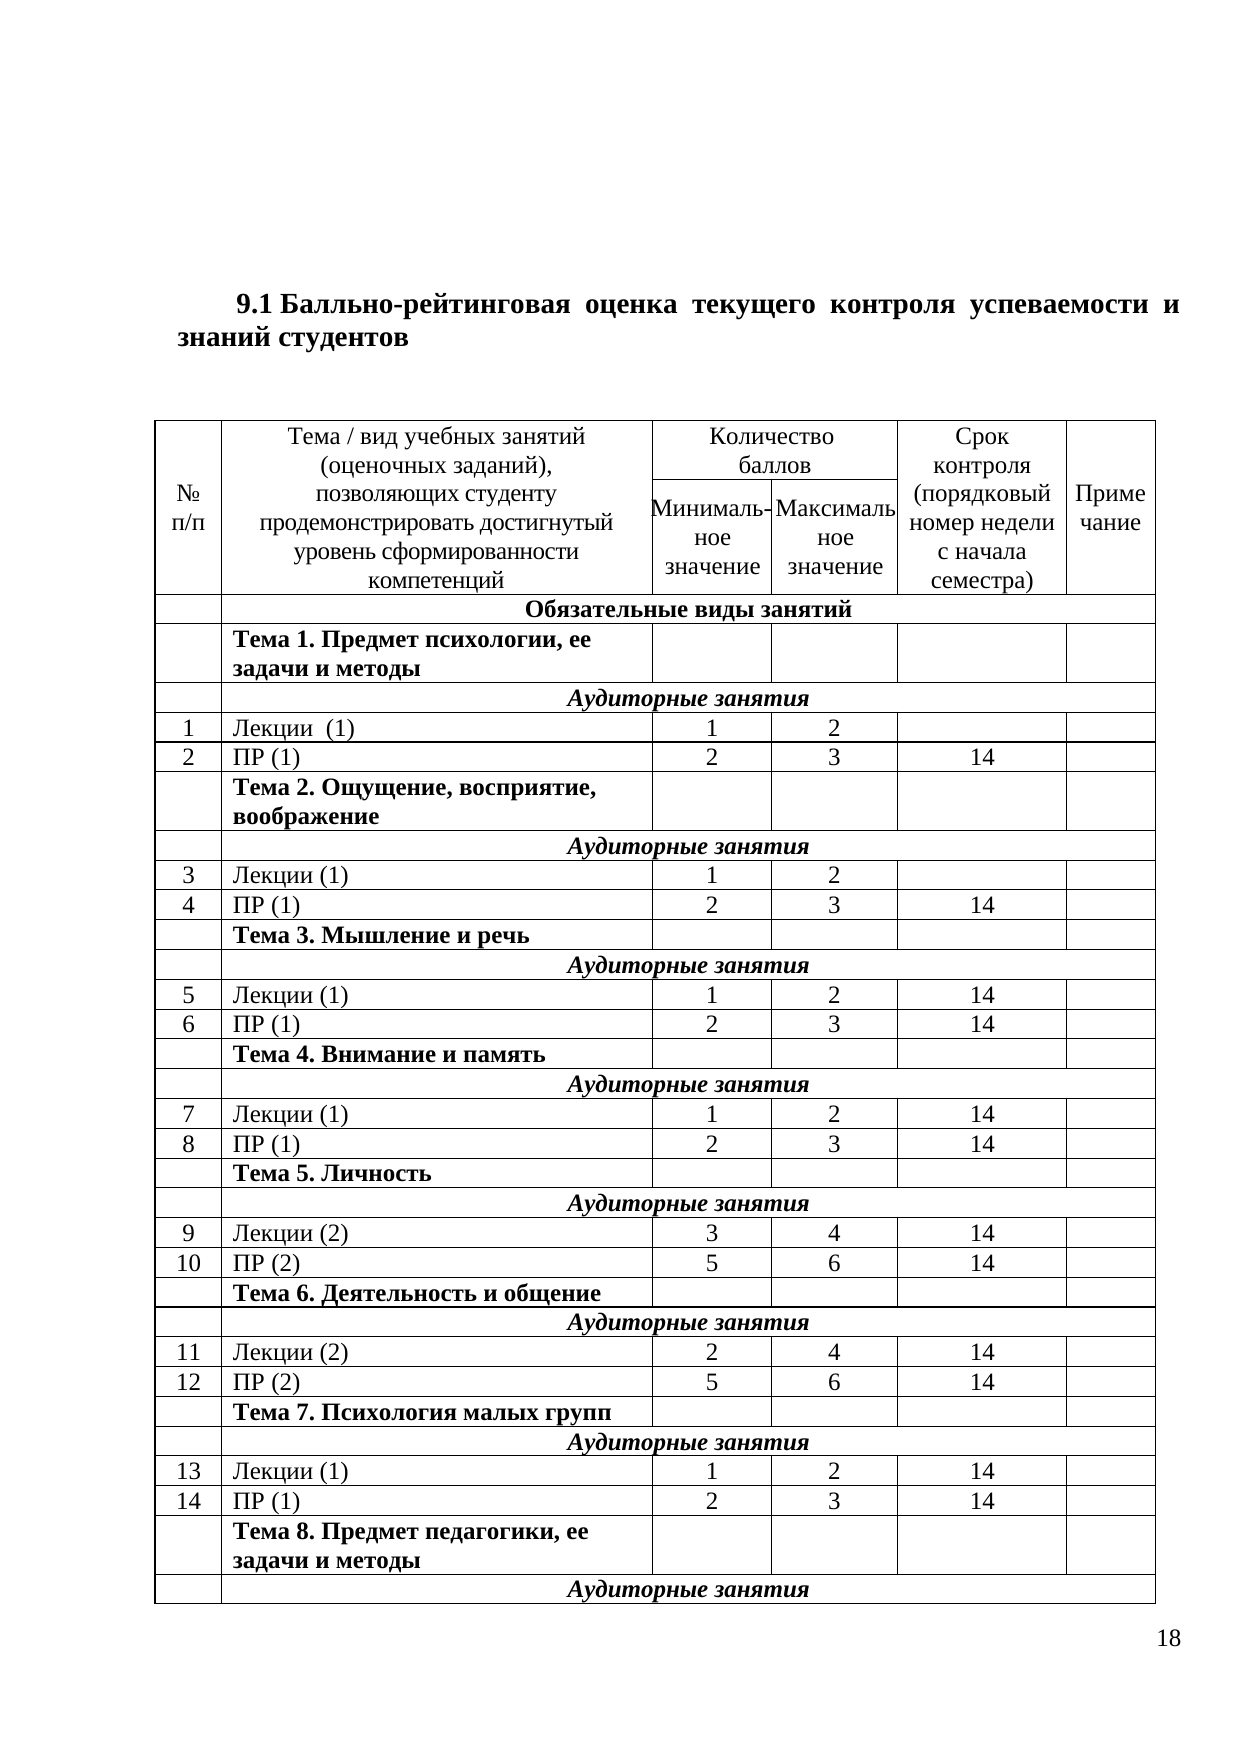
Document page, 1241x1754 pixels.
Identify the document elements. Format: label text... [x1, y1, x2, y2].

table_cell Обязательные виды занятий [222, 595, 1155, 623]
table_cell 2 [653, 1337, 771, 1366]
table_cell [772, 1159, 897, 1187]
table_cell 14 [898, 743, 1066, 771]
table_cell ПР (1) [222, 1129, 652, 1157]
table_cell 3 [772, 1010, 897, 1038]
table_cell [653, 1039, 771, 1068]
table_cell 3 [772, 743, 897, 771]
table_cell [1067, 1159, 1155, 1187]
table_cell [772, 1516, 897, 1573]
table_cell Аудиторные занятия [222, 831, 1155, 859]
table_header Количество баллов [653, 421, 897, 478]
table_cell [898, 1397, 1066, 1426]
table_cell [156, 624, 221, 682]
table_cell [1067, 1218, 1155, 1247]
table_cell [653, 772, 771, 830]
table_cell [772, 920, 897, 949]
table_cell [156, 1159, 221, 1187]
table_cell Тема 6. Деятельность и общение [222, 1278, 652, 1306]
table_cell 14 [898, 1010, 1066, 1038]
table_cell 8 [156, 1129, 221, 1157]
table_cell [156, 1069, 221, 1098]
table_cell [156, 1278, 221, 1306]
table_cell [1067, 1367, 1155, 1396]
table_cell 3 [653, 1218, 771, 1247]
table_cell 14 [898, 1218, 1066, 1247]
table_cell [772, 1039, 897, 1068]
table_cell [156, 831, 221, 859]
table_cell Лекции (1) [222, 713, 652, 741]
table_cell 1 [653, 713, 771, 741]
table_cell Аудиторные занятия [222, 1188, 1155, 1217]
table_cell [1067, 624, 1155, 682]
table_cell Лекции (1) [222, 980, 652, 1008]
table_cell [1067, 1039, 1155, 1068]
table_cell [772, 1278, 897, 1306]
table_cell [653, 1397, 771, 1426]
table_cell 14 [898, 980, 1066, 1008]
table_cell [898, 624, 1066, 682]
table_cell Тема 7. Психология малых групп [222, 1397, 652, 1426]
table_cell 1 [653, 861, 771, 889]
table_cell ПР (1) [222, 890, 652, 919]
table_cell [653, 1516, 771, 1573]
table_cell 9 [156, 1218, 221, 1247]
table_cell ПР (2) [222, 1367, 652, 1396]
table_cell 2 [772, 1456, 897, 1485]
table_cell [898, 861, 1066, 889]
table_header № п/п [156, 421, 221, 593]
table_cell 2 [653, 743, 771, 771]
table_header Тема / вид учебных занятий (оценочных заданий), позволяющих студенту продемонстрировать достигнутый уровень сформированности компетенций [222, 421, 652, 593]
table_cell Лекции (1) [222, 1099, 652, 1128]
table_cell Лекции (2) [222, 1337, 652, 1366]
table_cell [1067, 1486, 1155, 1515]
table_cell [898, 1516, 1066, 1573]
table_cell 7 [156, 1099, 221, 1128]
text 9.1 Балльно-рейтинговая оценка текущего контроля успеваемости и знаний студентов [177, 286, 1181, 353]
table_cell Лекции (2) [222, 1218, 652, 1247]
table_cell [156, 1397, 221, 1426]
table_cell 3 [156, 861, 221, 889]
table_cell [1067, 1129, 1155, 1157]
table_cell [898, 713, 1066, 741]
table_cell 14 [898, 1486, 1066, 1515]
table_cell 2 [156, 743, 221, 771]
table_cell Тема 3. Мышление и речь [222, 920, 652, 949]
table_cell [653, 1159, 771, 1187]
table_cell 3 [772, 1486, 897, 1515]
table_cell ПР (1) [222, 1010, 652, 1038]
table_cell [1067, 1278, 1155, 1306]
table_cell 2 [772, 980, 897, 1008]
table_cell 1 [653, 1099, 771, 1128]
table_cell [653, 1278, 771, 1306]
table_cell Лекции (1) [222, 1456, 652, 1485]
table_cell [156, 920, 221, 949]
table_cell 5 [653, 1248, 771, 1277]
table_cell 5 [156, 980, 221, 1008]
table_cell [1067, 890, 1155, 919]
table_cell Аудиторные занятия [222, 683, 1155, 712]
table_cell [898, 920, 1066, 949]
table_header Примечание [1067, 421, 1155, 593]
table_cell [1067, 1456, 1155, 1485]
table_cell 1 [156, 713, 221, 741]
table_cell 4 [772, 1337, 897, 1366]
table_cell [156, 1308, 221, 1336]
table_cell [653, 920, 771, 949]
table_cell [772, 772, 897, 830]
table_cell 11 [156, 1337, 221, 1366]
table_cell 1 [653, 1456, 771, 1485]
table_cell 2 [653, 1486, 771, 1515]
table_cell 6 [156, 1010, 221, 1038]
table_cell 2 [772, 1099, 897, 1128]
table_header Срок контроля (порядковый номер недели с начала семестра) [898, 421, 1066, 593]
table_cell [1067, 1248, 1155, 1277]
table_cell Аудиторные занятия [222, 1308, 1155, 1336]
table_cell 14 [898, 1456, 1066, 1485]
table_cell [156, 1427, 221, 1455]
table_cell [156, 1039, 221, 1068]
table_cell 2 [653, 1129, 771, 1157]
table_cell 5 [653, 1367, 771, 1396]
table_cell [1067, 920, 1155, 949]
table_cell Тема 4. Внимание и память [222, 1039, 652, 1068]
table_cell Аудиторные занятия [222, 1069, 1155, 1098]
table_cell 2 [653, 1010, 771, 1038]
table_cell [898, 772, 1066, 830]
table_cell ПР (2) [222, 1248, 652, 1277]
table_cell Аудиторные занятия [222, 1427, 1155, 1455]
table_cell 2 [772, 713, 897, 741]
table_cell 3 [772, 890, 897, 919]
table_cell [1067, 772, 1155, 830]
table_cell [156, 772, 221, 830]
table_cell [898, 1039, 1066, 1068]
table_cell 3 [772, 1129, 897, 1157]
table_cell ПР (1) [222, 1486, 652, 1515]
table_cell 14 [898, 890, 1066, 919]
table_cell Максимальное значение [772, 480, 897, 593]
table_cell Аудиторные занятия [222, 950, 1155, 979]
table_cell [1067, 1397, 1155, 1426]
table_cell [156, 1575, 221, 1603]
table_cell [898, 1159, 1066, 1187]
table_cell [1067, 1516, 1155, 1573]
table_cell [1067, 1010, 1155, 1038]
table_cell 14 [898, 1248, 1066, 1277]
table_cell 2 [653, 890, 771, 919]
table_cell Тема 1. Предмет психологии, ее задачи и методы [222, 624, 652, 682]
table_cell Аудиторные занятия [222, 1575, 1155, 1603]
table_cell [156, 595, 221, 623]
table_cell [1067, 713, 1155, 741]
table_cell 1 [653, 980, 771, 1008]
table_cell [772, 1397, 897, 1426]
table_cell [1067, 861, 1155, 889]
table_cell Тема 8. Предмет педагогики, ее задачи и методы [222, 1516, 652, 1573]
table_cell 2 [772, 861, 897, 889]
table_cell [156, 1188, 221, 1217]
table_cell [653, 624, 771, 682]
table_cell Лекции (1) [222, 861, 652, 889]
table_cell [1067, 1099, 1155, 1128]
table_cell 14 [898, 1129, 1066, 1157]
table_cell [156, 1516, 221, 1573]
table_cell [1067, 1337, 1155, 1366]
table_cell 12 [156, 1367, 221, 1396]
table_cell [1067, 743, 1155, 771]
table_cell 13 [156, 1456, 221, 1485]
table_cell [156, 950, 221, 979]
table_cell Тема 2. Ощущение, восприятие, воображение [222, 772, 652, 830]
table_cell [898, 1278, 1066, 1306]
table_cell ПР (1) [222, 743, 652, 771]
table_cell 14 [156, 1486, 221, 1515]
table_cell 14 [898, 1099, 1066, 1128]
table_cell 14 [898, 1367, 1066, 1396]
table_cell Минималь-ное значение [653, 480, 771, 593]
table_cell 6 [772, 1367, 897, 1396]
table_cell Тема 5. Личность [222, 1159, 652, 1187]
table_cell 4 [156, 890, 221, 919]
table_cell [772, 624, 897, 682]
table_cell [1067, 980, 1155, 1008]
table_cell 10 [156, 1248, 221, 1277]
table_cell [156, 683, 221, 712]
table_cell 6 [772, 1248, 897, 1277]
table_cell 14 [898, 1337, 1066, 1366]
table_cell 4 [772, 1218, 897, 1247]
